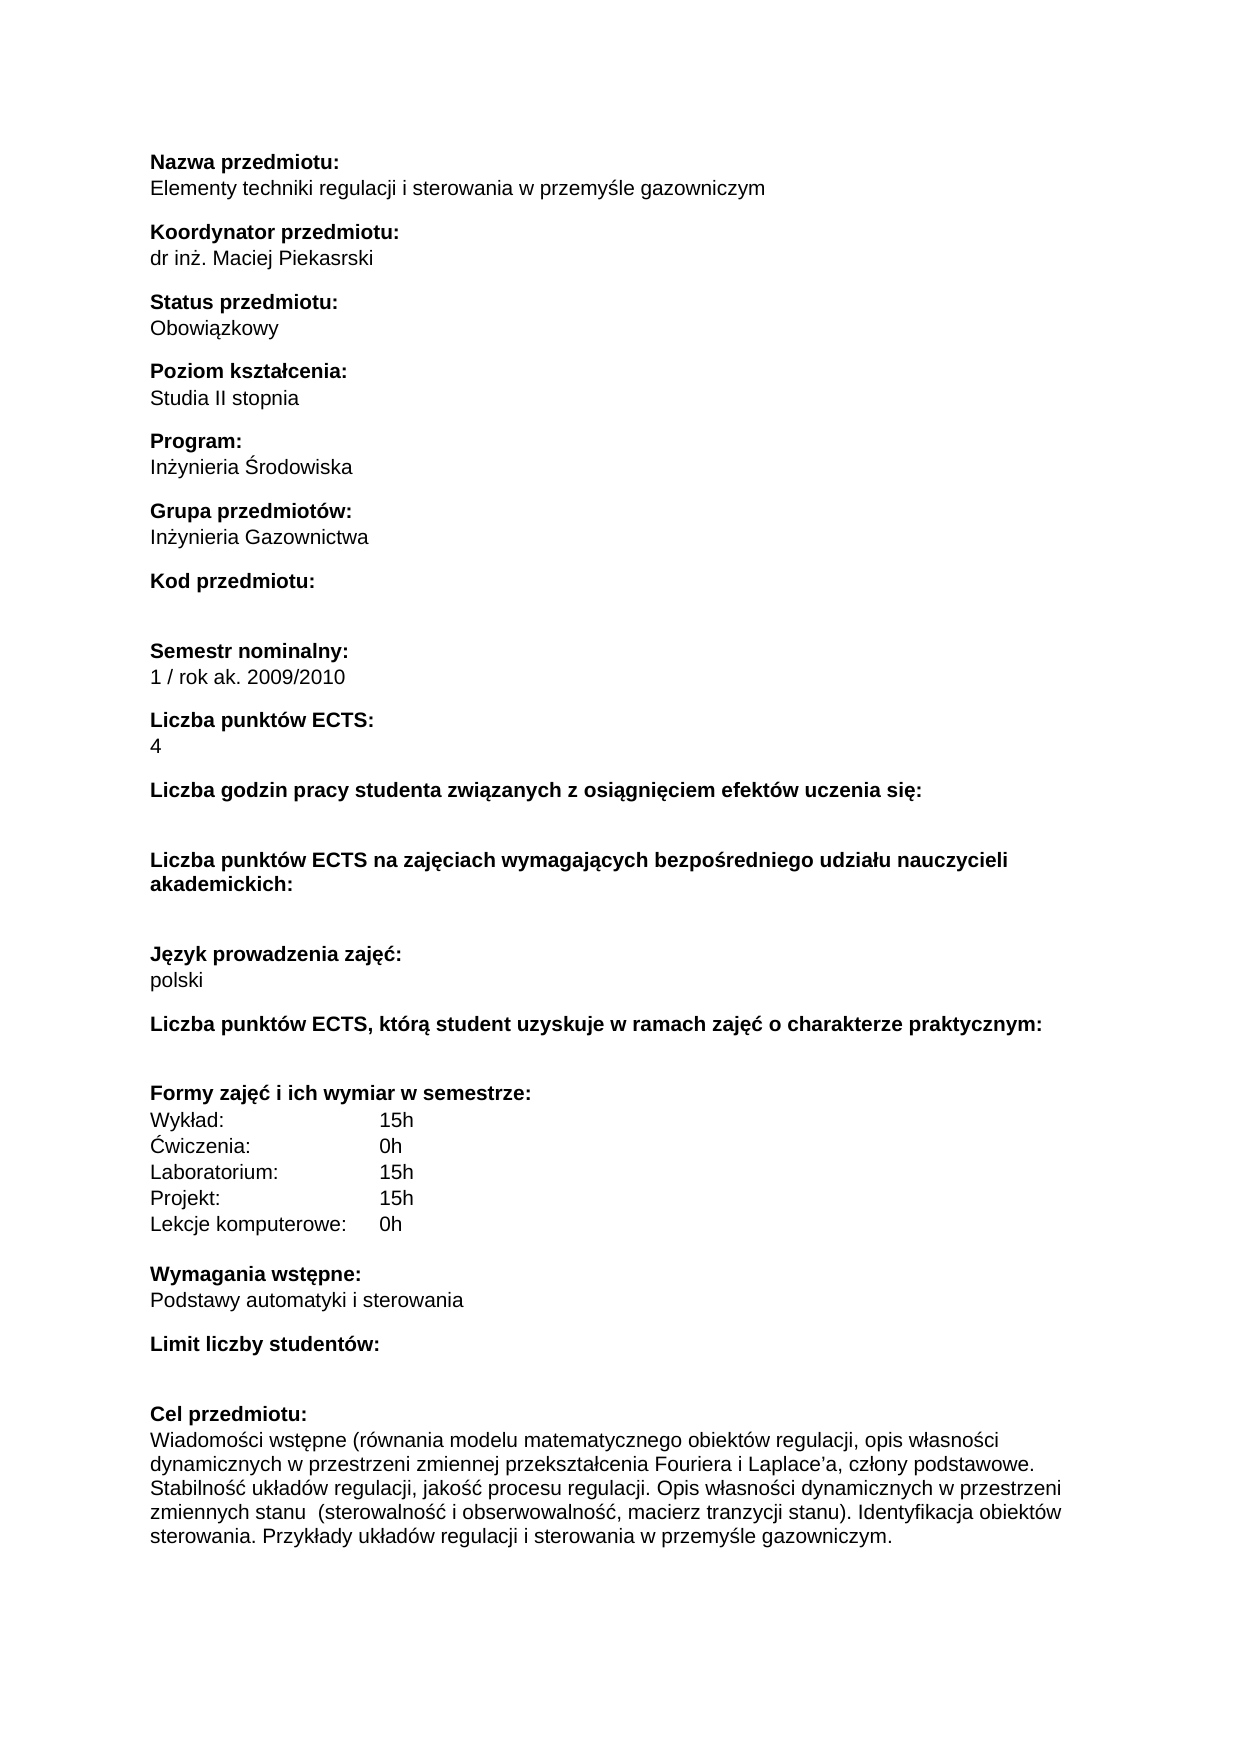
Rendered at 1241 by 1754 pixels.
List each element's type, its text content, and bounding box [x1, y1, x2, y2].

table_cell 0h [369, 1210, 597, 1236]
text polski [150, 968, 1090, 992]
text Limit liczby studentów: [150, 1332, 1090, 1356]
text Inżynieria Środowiska [150, 455, 1090, 479]
table_cell Laboratorium: [140, 1160, 367, 1184]
text Formy zajęć i ich wymiar w semestrze: [150, 1081, 1090, 1105]
table_header 15h [369, 1108, 597, 1132]
text Liczba punktów ECTS, którą student uzyskuje w ramach zajęć o charakterze praktycznym: [150, 1011, 1090, 1035]
text Program: [150, 429, 1090, 453]
text Liczba punktów ECTS na zajęciach wymagających bezpośredniego udziału nauczycieli akademickich: [150, 848, 1090, 896]
text 1 / rok ak. 2009/2010 [150, 664, 1090, 688]
text dr inż. Maciej Piekasrski [150, 246, 1090, 270]
text Liczba punktów ECTS: [150, 708, 1090, 732]
table_cell 0h [369, 1132, 597, 1158]
text Koordynator przedmiotu: [150, 220, 1090, 244]
text Nazwa przedmiotu: [150, 150, 1090, 174]
text Semestr nominalny: [150, 638, 1090, 662]
text Podstawy automatyki i sterowania [150, 1288, 1090, 1312]
text Wymagania wstępne: [150, 1262, 1090, 1286]
text Grupa przedmiotów: [150, 499, 1090, 523]
text Inżynieria Gazownictwa [150, 525, 1090, 549]
text Wiadomości wstępne (równania modelu matematycznego obiektów regulacji, opis własności dynamicznych w przestrzeni zmiennej przekształcenia Fouriera i Laplace’a, człony podstawowe. Stabilność układów regulacji, jakość procesu regulacji. Opis własności dynamicznych w przestrzeni zmiennych stanu (sterowalność i obserwowalność, macierz tranzycji stanu). Identyfikacja obiektów sterowania. Przykłady układów regulacji i sterowania w przemyśle gazowniczym. [150, 1428, 1090, 1547]
text Poziom kształcenia: [150, 359, 1090, 383]
text 4 [150, 734, 1090, 758]
table_header Wykład: [140, 1108, 367, 1132]
table_cell Ćwiczenia: [140, 1134, 367, 1158]
table_cell 15h [369, 1158, 597, 1184]
text Cel przedmiotu: [150, 1402, 1090, 1426]
text Język prowadzenia zajęć: [150, 942, 1090, 966]
table_cell 15h [369, 1184, 597, 1210]
text Elementy techniki regulacji i sterowania w przemyśle gazowniczym [150, 176, 1090, 200]
text Liczba godzin pracy studenta związanych z osiągnięciem efektów uczenia się: [150, 778, 1090, 802]
text Studia II stopnia [150, 385, 1090, 409]
text Status przedmiotu: [150, 289, 1090, 313]
table_cell Projekt: [140, 1186, 367, 1210]
table_cell Lekcje komputerowe: [140, 1212, 367, 1236]
text Obowiązkowy [150, 316, 1090, 339]
text Kod przedmiotu: [150, 569, 1090, 593]
